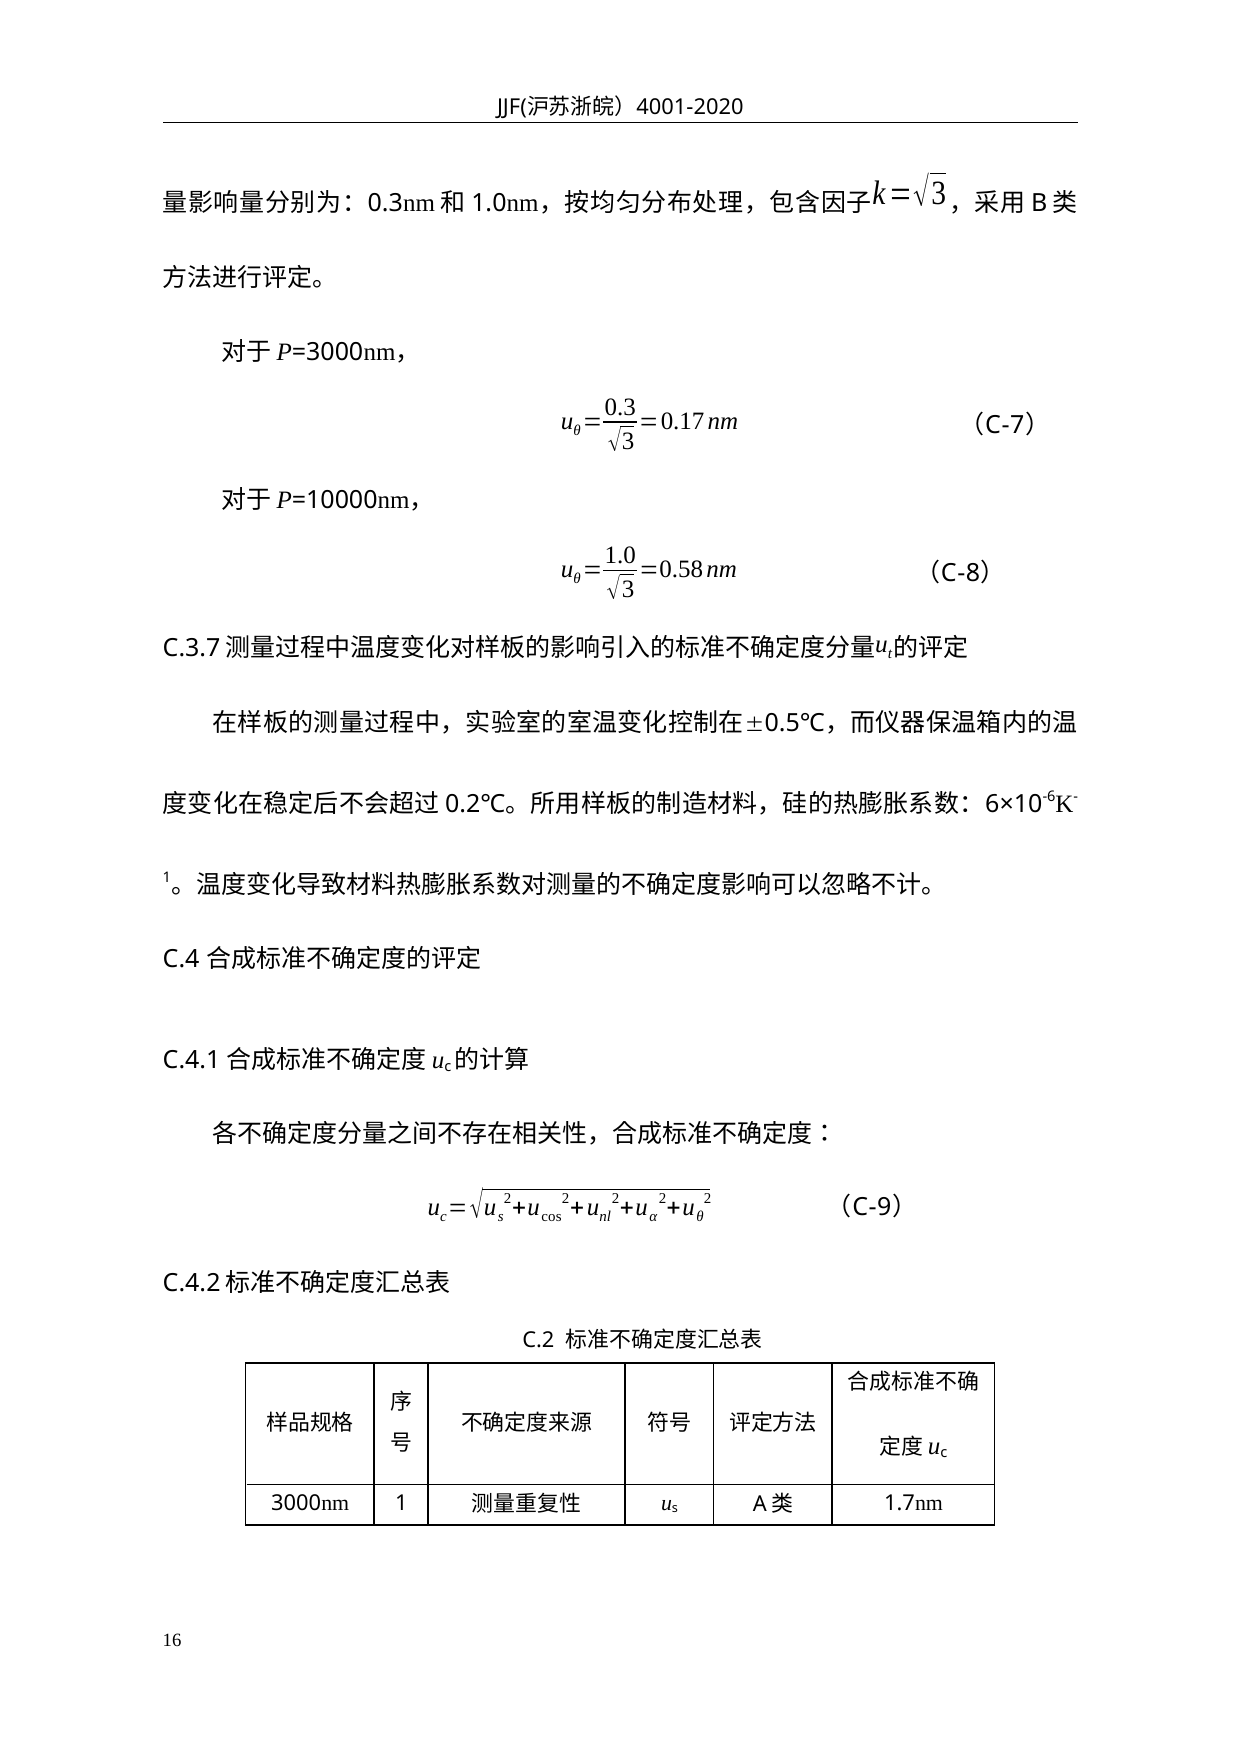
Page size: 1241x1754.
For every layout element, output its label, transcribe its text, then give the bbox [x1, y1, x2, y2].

table_header 合成标准不确定度uc [833, 1364, 994, 1484]
table_header 评定方法 [714, 1364, 831, 1484]
table_cell us [626, 1485, 713, 1524]
text 各不确定度分量之间不存在相关性，合成标准不确定度： [162, 1099, 1078, 1164]
text （C-8） [162, 539, 1078, 604]
table_header 序号 [375, 1364, 427, 1484]
text C.4.2标准不确定度汇总表 [162, 1248, 1078, 1313]
table_cell 测量重复性 [429, 1485, 624, 1524]
text C.4.1 合成标准不确定度uc的计算 [162, 1025, 1078, 1090]
text （C-9） [383, 1173, 1078, 1238]
table_header 不确定度来源 [429, 1364, 624, 1484]
text 对于P=10000nm， [162, 465, 1078, 530]
table_cell 3000nm [246, 1485, 373, 1524]
table_header 符号 [626, 1364, 713, 1484]
table_cell 1 [375, 1485, 427, 1524]
text 在样板的测量过程中，实验室的室温变化控制在0.5℃，而仪器保温箱内的温度变化在稳定后不会超过0.2℃。所用样板的制造材料，硅的热膨胀系数：6×10-6K-1。温度变化导致材料热膨胀系数对测量的不确定度影响可以忽略不计。 [162, 688, 1078, 915]
text C.2 标准不确定度汇总表 [207, 1322, 1078, 1354]
list 合成标准不确定度的评定 [162, 924, 1078, 989]
text C.3.7测量过程中温度变化对样板的影响引入的标准不确定度分量的评定 [162, 613, 1078, 678]
text （C-7） [162, 391, 1078, 456]
table_header 样品规格 [246, 1364, 373, 1484]
table_cell 1.7nm [833, 1485, 994, 1524]
table_cell A类 [714, 1485, 831, 1524]
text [162, 162, 1078, 308]
text 对于P=3000nm， [162, 317, 1078, 382]
